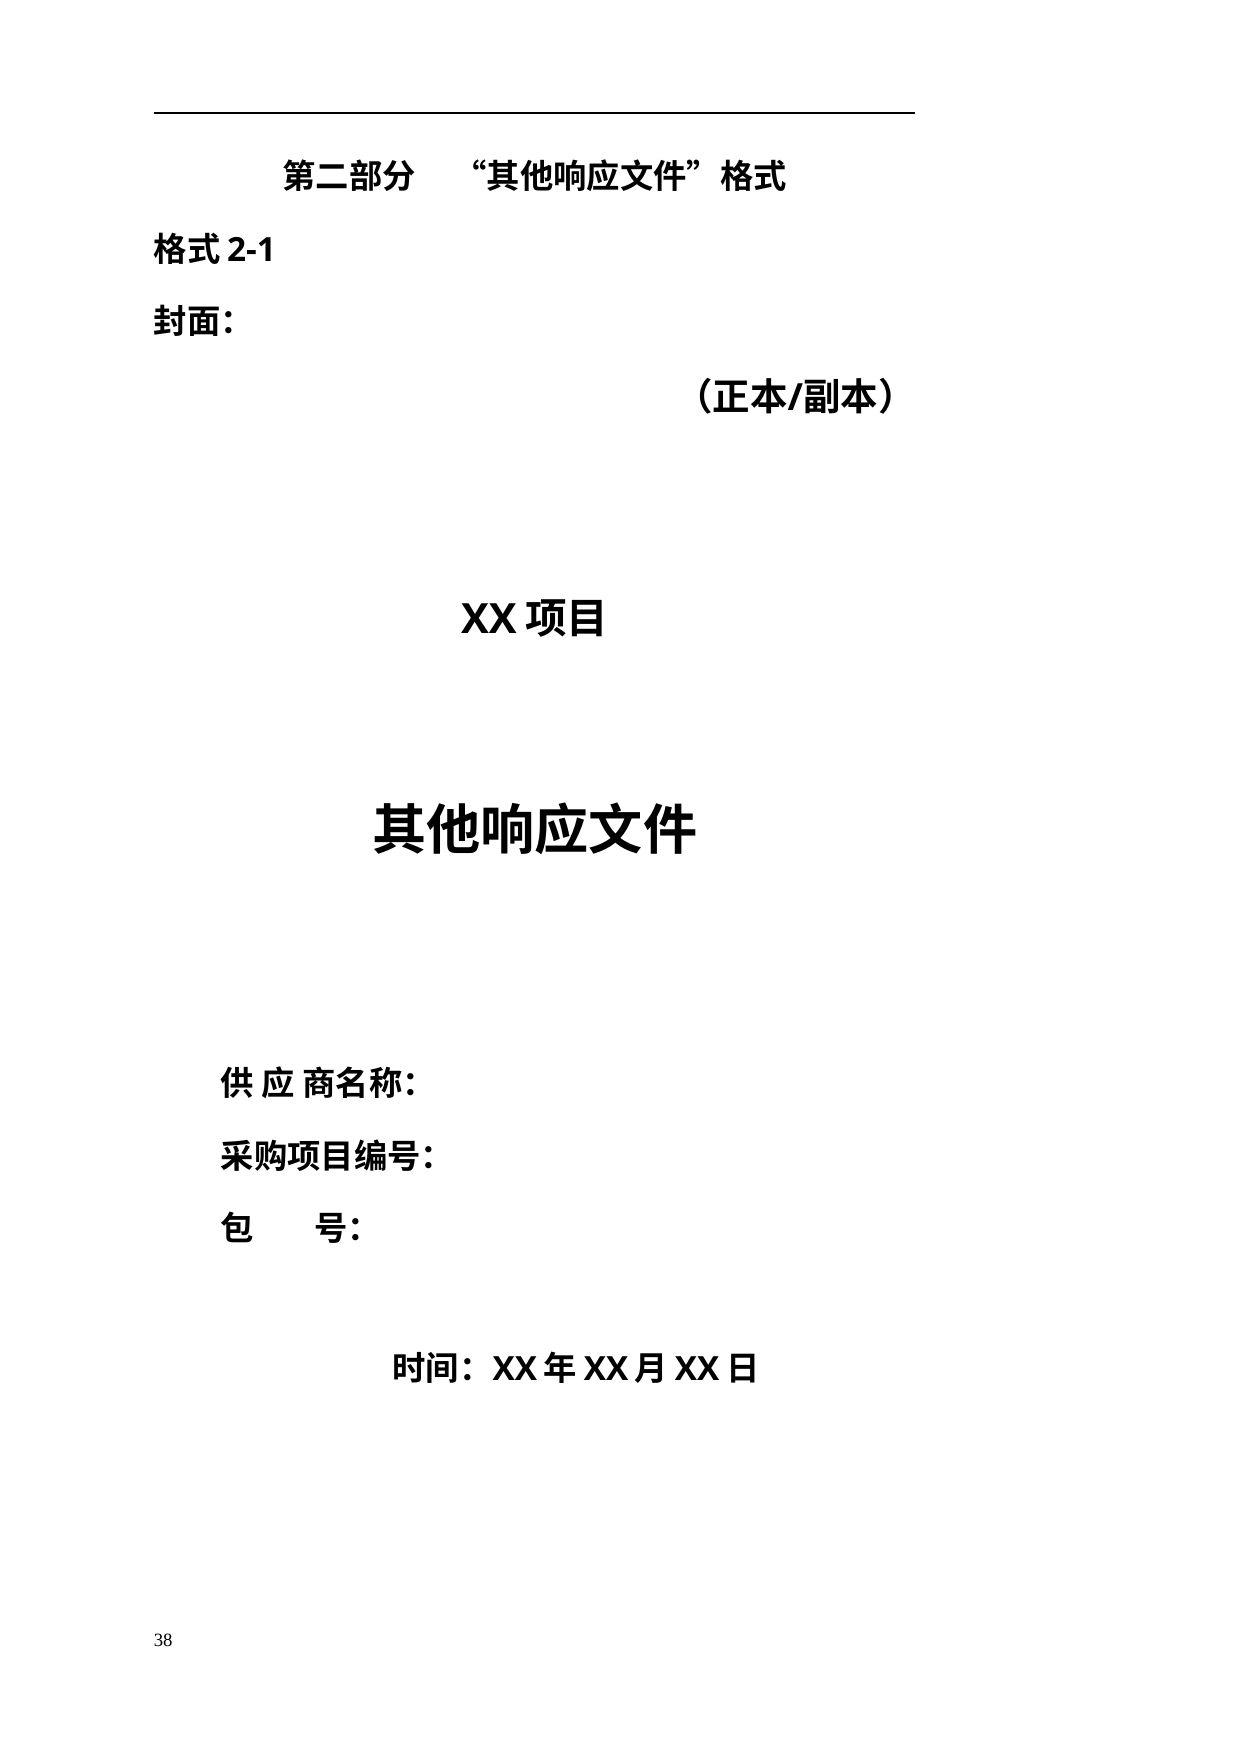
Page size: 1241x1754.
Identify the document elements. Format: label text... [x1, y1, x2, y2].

text XX项目 [153, 585, 915, 646]
text 第二部分 “其他响应文件”格式 [153, 150, 915, 198]
text 格式2-1 [153, 222, 915, 271]
text 其他响应文件 [153, 786, 915, 865]
text 供 应 商名称： [153, 1057, 915, 1105]
text 时间：XX年XX月XX日 [153, 1342, 915, 1391]
text 封面： [153, 295, 915, 343]
text （正本/副本） [153, 367, 915, 422]
text 采购项目编号： [153, 1129, 915, 1178]
text 包 号： [153, 1202, 915, 1250]
